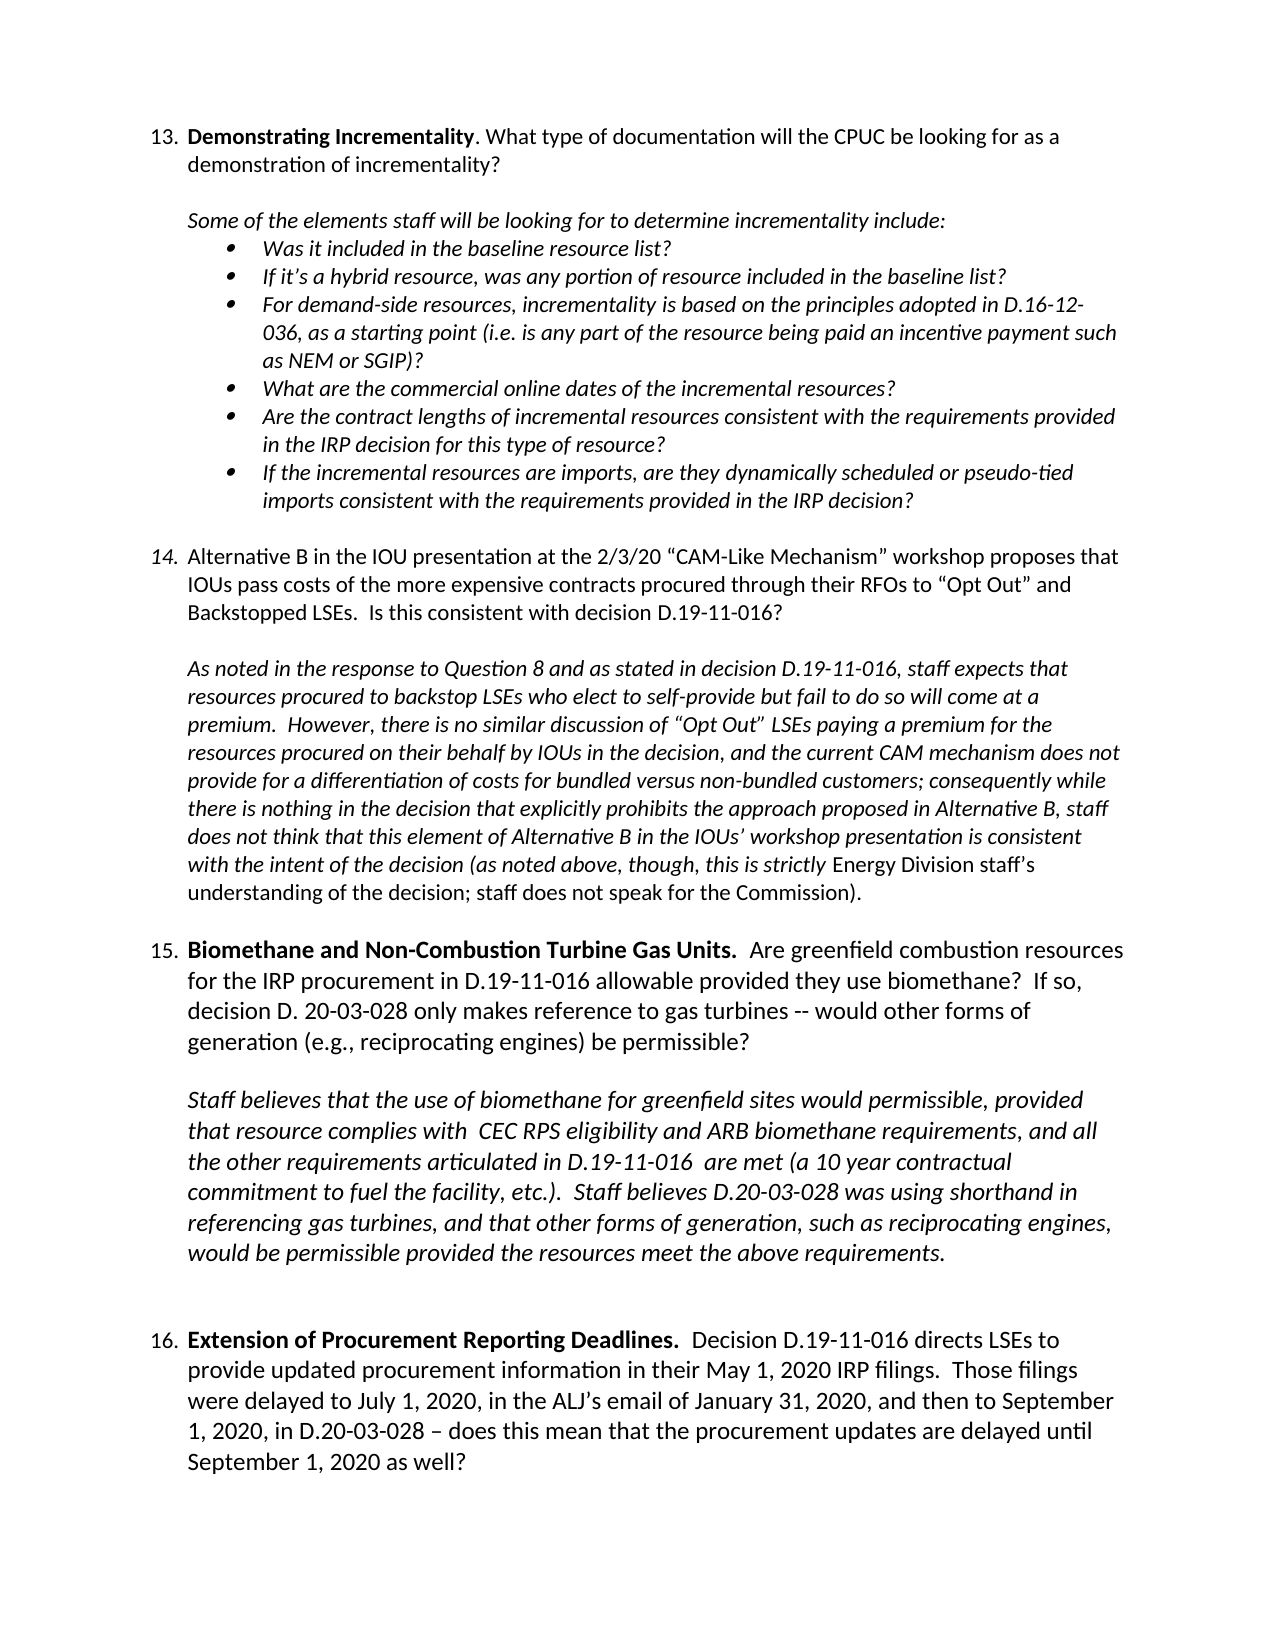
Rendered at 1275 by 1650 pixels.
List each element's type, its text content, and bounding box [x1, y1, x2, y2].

list Was it included in the baseline resource list? [225, 234, 1125, 262]
list Alternative B in the IOU presentation at the 2/3/20 “CAM-Like Mechanism” workshop proposes that IOUs pass costs of the more expensive contracts procured through their RFOs to “Opt Out” and Backstopped LSEs. Is this consistent with decision D.19-11-016? As noted in the response to Question 8 and as stated in decision D.19-11-016, staff expects that resources procured to backstop LSEs who elect to self-provide but fail to do so will come at a premium. However, there is no similar discussion of “Opt Out” LSEs paying a premium for the resources procured on their behalf by IOUs in the decision, and the current CAM mechanism does not provide for a differentiation of costs for bundled versus non-bundled customers; consequently while there is nothing in the decision that explicitly prohibits the approach proposed in Alternative B, staff does not think that this element of Alternative B in the IOUs’ workshop presentation is consistent with the intent of the decision (as noted above, though, this is strictly Energy Division staff’s understanding of the decision; staff does not speak for the Commission). [150, 542, 1125, 906]
text Some of the elements staff will be looking for to determine incrementality include: [187, 206, 1125, 234]
list Biomethane and Non-Combustion Turbine Gas Units. Are greenfield combustion resources for the IRP procurement in D.19-11-016 allowable provided they use biomethane? If so, decision D. 20-03-028 only makes reference to gas turbines -- would other forms of generation (e.g., reciprocating engines) be permissible? [150, 934, 1125, 1057]
list Demonstrating Incrementality. What type of documentation will the CPUC be looking for as a demonstration of incrementality? [150, 122, 1125, 178]
list Staff believes that the use of biomethane for greenfield sites would permissible, provided that resource complies with CEC RPS eligibility and ARB biomethane requirements, and all the other requirements articulated in D.19-11-016 are met (a 10 year contractual commitment to fuel the facility, etc.). Staff believes D.20-03-028 was using shorthand in referencing gas turbines, and that other forms of generation, such as reciprocating engines, would be permissible provided the resources meet the above requirements. [187, 1084, 1125, 1296]
list Are the contract lengths of incremental resources consistent with the requirements provided in the IRP decision for this type of resource? [225, 402, 1125, 458]
list If the incremental resources are imports, are they dynamically scheduled or pseudo-tied imports consistent with the requirements provided in the IRP decision? [225, 458, 1125, 514]
list If it’s a hybrid resource, was any portion of resource included in the baseline list? [225, 262, 1125, 290]
list What are the commercial online dates of the incremental resources? [225, 374, 1125, 402]
list Extension of Procurement Reporting Deadlines. Decision D.19-11-016 directs LSEs to provide updated procurement information in their May 1, 2020 IRP filings. Those filings were delayed to July 1, 2020, in the ALJ’s email of January 31, 2020, and then to September 1, 2020, in D.20-03-028 – does this mean that the procurement updates are delayed until September 1, 2020 as well? [150, 1324, 1125, 1476]
list For demand-side resources, incrementality is based on the principles adopted in D.16-12-036, as a starting point (i.e. is any part of the resource being paid an incentive payment such as NEM or SGIP)? [225, 290, 1125, 374]
